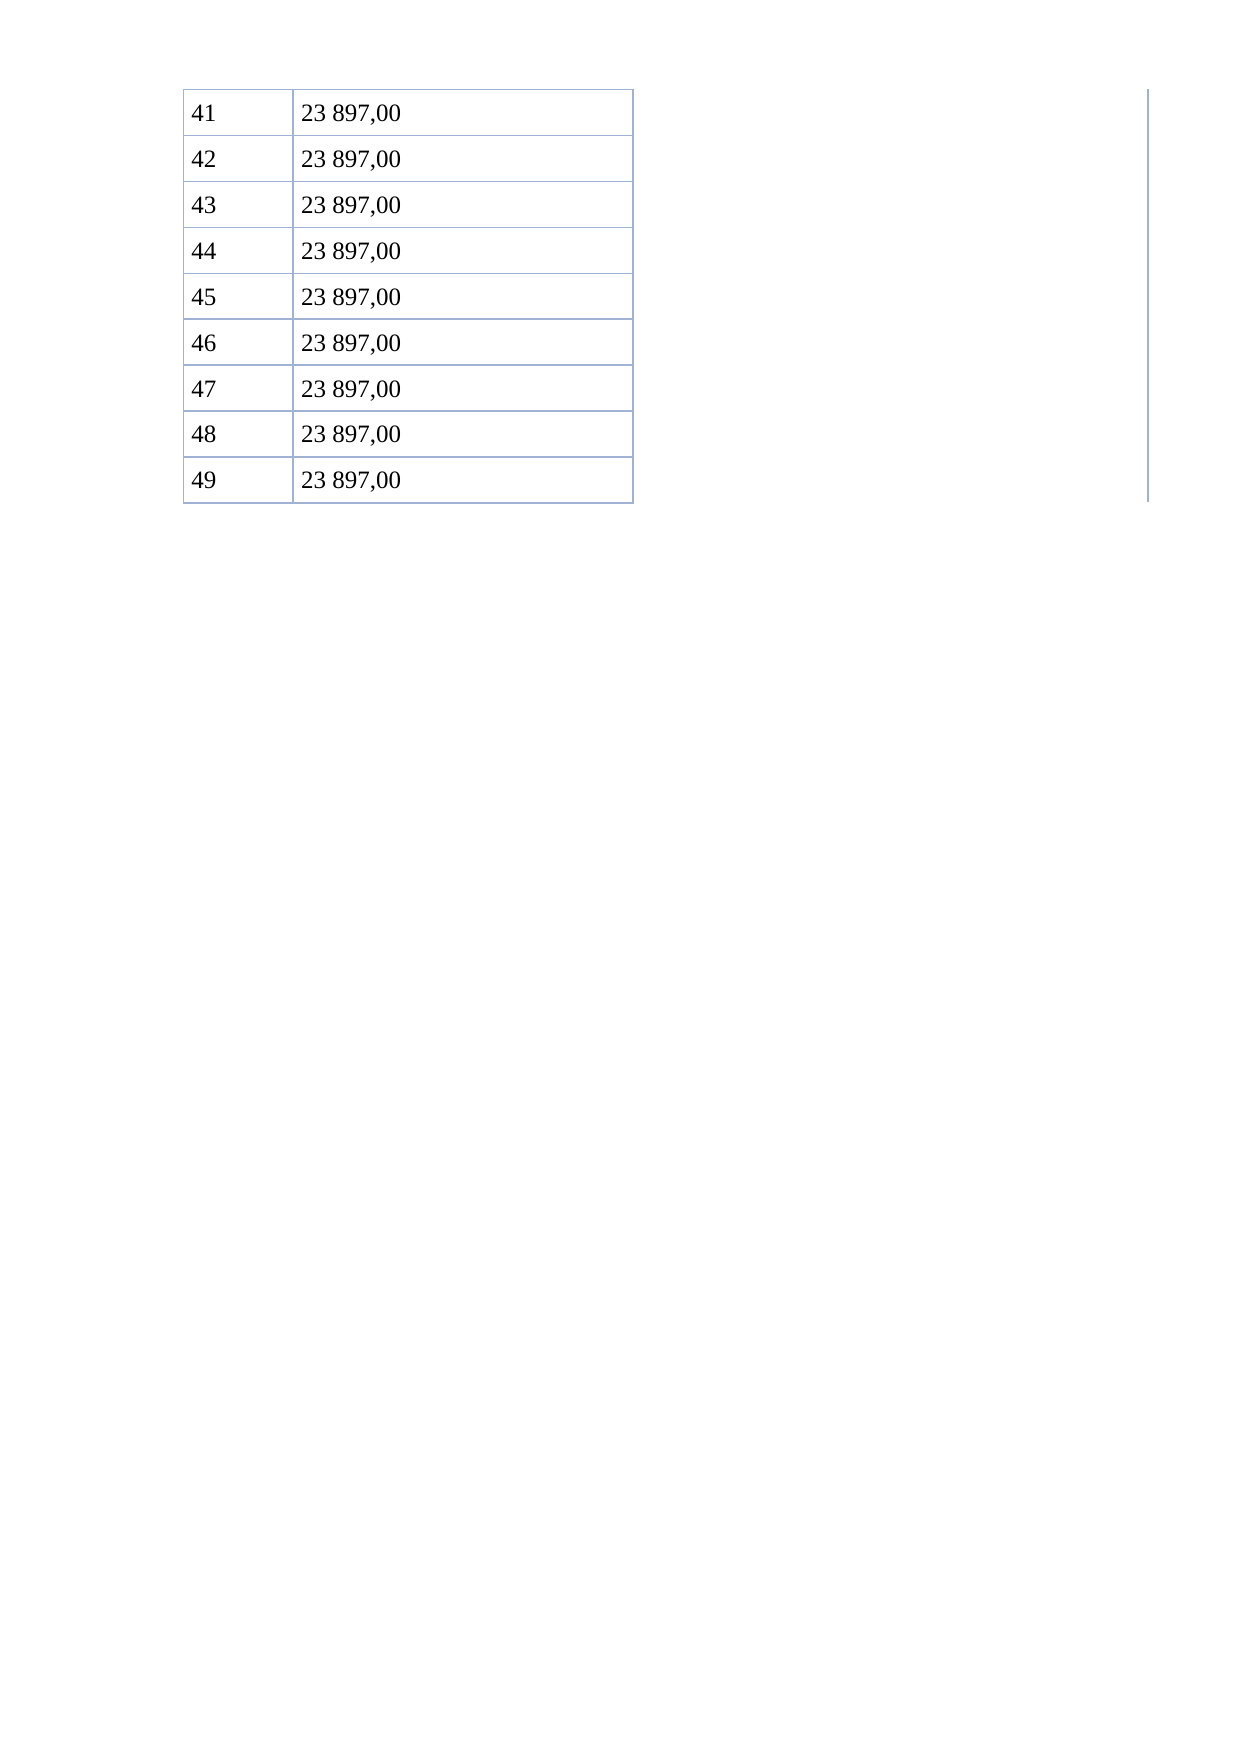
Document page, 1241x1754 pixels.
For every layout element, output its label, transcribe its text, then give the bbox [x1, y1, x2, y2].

table_cell 23 897,00 [294, 182, 632, 226]
table_cell 23 897,00 [294, 320, 632, 364]
table_cell 23 897,00 [294, 274, 632, 318]
table_cell 23 897,00 [294, 136, 632, 181]
table_cell 23 897,00 [294, 228, 632, 272]
table_cell 46 [184, 320, 292, 364]
table_cell 43 [184, 182, 292, 226]
table_cell 23 897,00 [294, 458, 632, 502]
table_cell 23 897,00 [294, 412, 632, 456]
table_cell 49 [184, 458, 292, 502]
table_cell 44 [184, 228, 292, 272]
table_cell 48 [184, 412, 292, 456]
table_cell 42 [184, 136, 292, 181]
table_cell 45 [184, 274, 292, 318]
table_cell 47 [184, 366, 292, 410]
table_cell 41 [184, 90, 292, 134]
table_cell 23 897,00 [294, 90, 632, 134]
table_cell 23 897,00 [294, 366, 632, 410]
